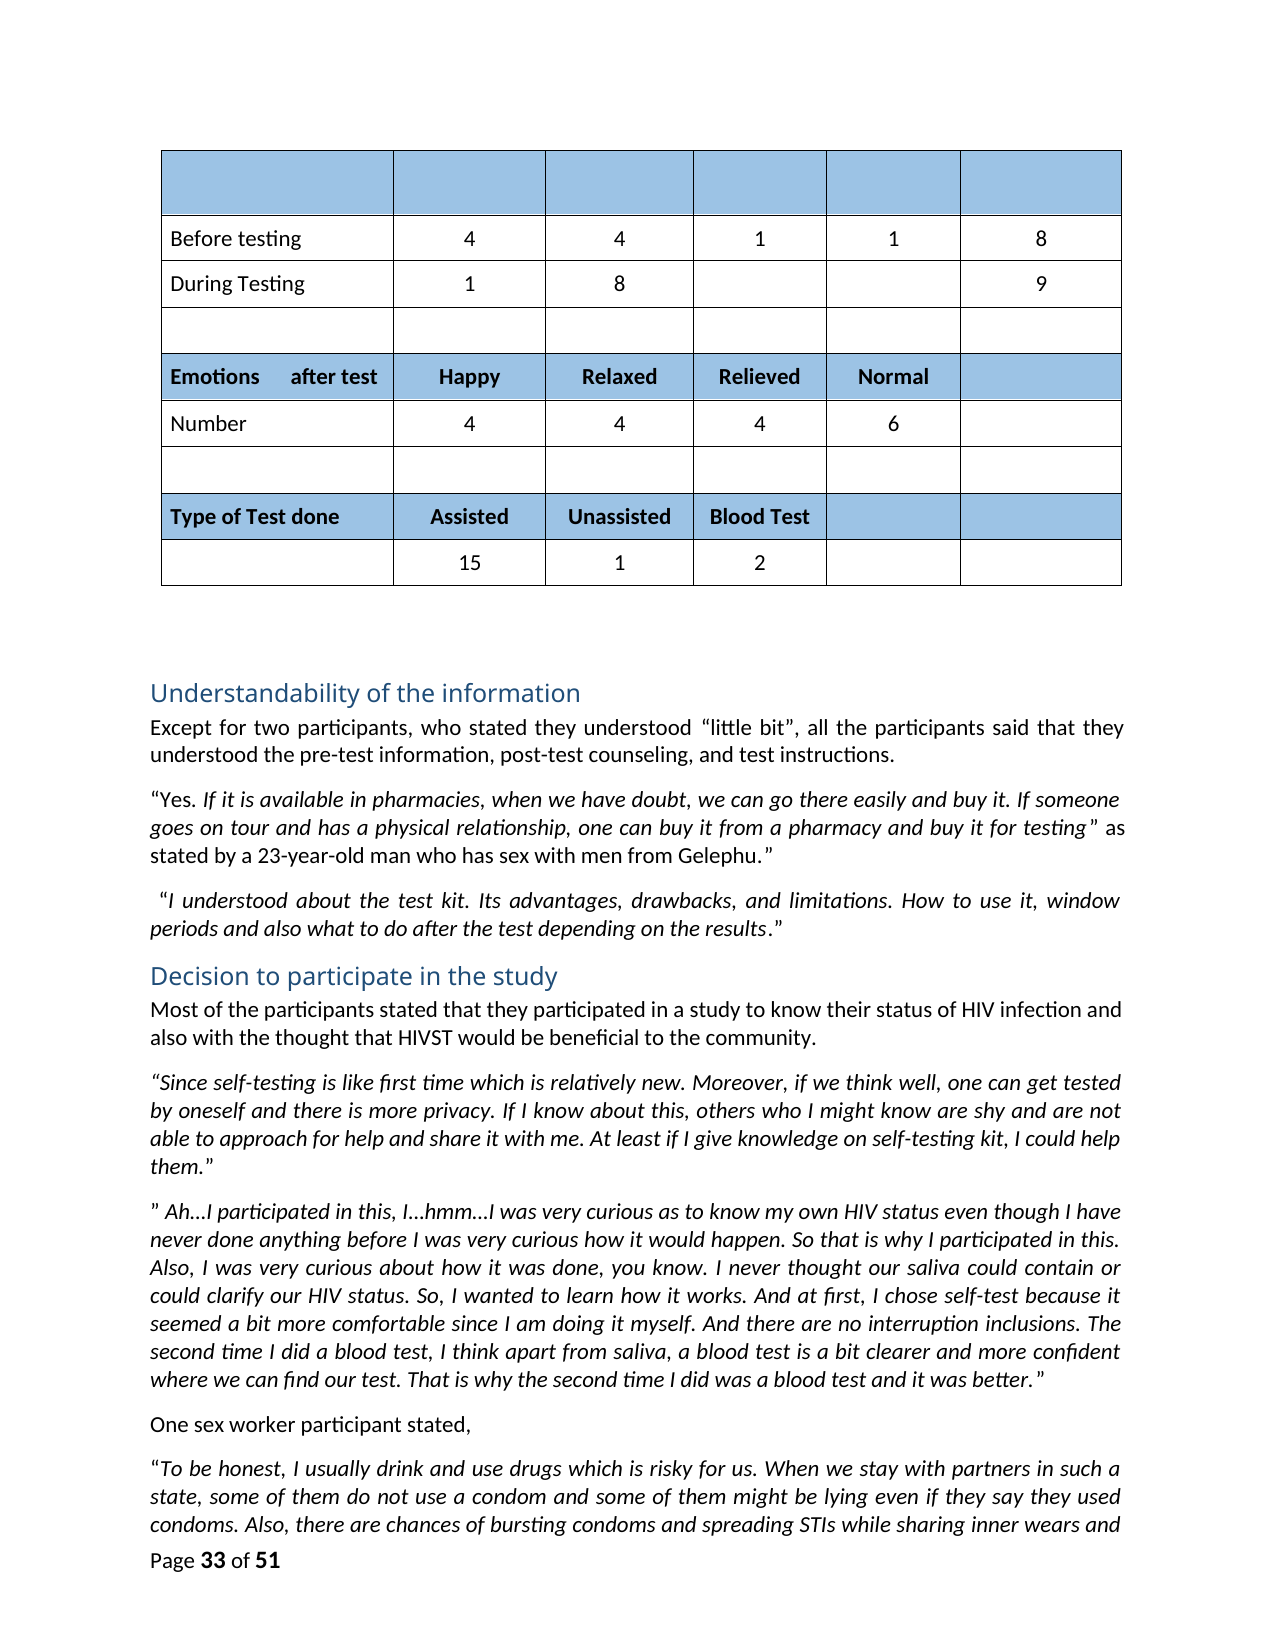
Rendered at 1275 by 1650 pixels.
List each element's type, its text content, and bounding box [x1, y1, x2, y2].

table_cell Blood Test [694, 494, 826, 539]
text ” Ah…I participated in this, I…hmm…I was very curious as to know my own HIV status even though I have never done anything before I was very curious how it would happen. So that is why I participated in this. Also, I was very curious about how it was done, you know. I never thought our saliva could contain or could clarify our HIV status. So, I wanted to learn how it works. And at first, I chose self-test because it seemed a bit more comfortable since I am doing it myself. And there are no interruption inclusions. The second time I did a blood test, I think apart from saliva, a blood test is a bit clearer and more confident where we can find our test. That is why the second time I did was a blood test and it was better.” [150, 1197, 1125, 1393]
table_cell [961, 401, 1121, 446]
subtitle Understandability of the information [150, 676, 1125, 710]
table_cell 8 [961, 216, 1121, 260]
table_cell 1 [394, 261, 545, 307]
table_cell [546, 308, 693, 353]
table_cell [694, 261, 826, 307]
table_cell Emotions after test [162, 354, 393, 399]
table_cell 4 [394, 401, 545, 446]
table_header Emotional state [162, 151, 393, 214]
table_cell Normal [827, 354, 960, 399]
table_cell [694, 447, 826, 492]
table_cell [961, 540, 1121, 585]
table_cell 1 [546, 540, 693, 585]
table_cell 4 [546, 401, 693, 446]
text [150, 1454, 1125, 1538]
table_cell 4 [394, 216, 545, 260]
table_cell [162, 540, 393, 585]
table_cell [162, 308, 393, 353]
table_cell Before testing [162, 216, 393, 260]
table_cell [827, 261, 960, 307]
table_cell Relieved [694, 354, 826, 399]
table_cell [961, 447, 1121, 492]
table_header Fearful [694, 151, 826, 214]
table_header Normal [961, 151, 1121, 214]
table_header Scared [394, 151, 545, 214]
table_cell During Testing [162, 261, 393, 307]
table_cell 9 [961, 261, 1121, 307]
table_cell Unassisted [546, 494, 693, 539]
table_cell 1 [827, 216, 960, 260]
table_cell 2 [694, 540, 826, 585]
table_cell [694, 308, 826, 353]
table_cell [961, 354, 1121, 399]
text “Since self-testing is like first time which is relatively new. Moreover, if we think well, one can get tested by oneself and there is more privacy. If I know about this, others who I might know are shy and are not able to approach for help and share it with me. At least if I give knowledge on self-testing kit, I could help them.” [150, 1068, 1125, 1180]
subtitle Decision to participate in the study [150, 959, 1125, 993]
table_cell Happy [394, 354, 545, 399]
table_cell [827, 494, 960, 539]
table_cell [162, 447, 393, 492]
table_cell [827, 447, 960, 492]
table_cell Relaxed [546, 354, 693, 399]
table_cell [546, 447, 693, 492]
table_cell Assisted [394, 494, 545, 539]
table_header Nervous [546, 151, 693, 214]
table_cell 6 [827, 401, 960, 446]
text One sex worker participant stated, [150, 1410, 1125, 1438]
table_cell 1 [694, 216, 826, 260]
table_cell Number [162, 401, 393, 446]
table_cell 4 [694, 401, 826, 446]
table_cell [394, 308, 545, 353]
table_cell [827, 308, 960, 353]
table_cell [394, 447, 545, 492]
text Except for two participants, who stated they understood “little bit”, all the participants said that they understood the pre-test information, post-test counseling, and test instructions. [150, 713, 1125, 769]
table_header Excited [827, 151, 960, 214]
text “I understood about the test kit. Its advantages, drawbacks, and limitations. How to use it, window periods and also what to do after the test depending on the results.” [150, 886, 1125, 942]
table_cell [827, 540, 960, 585]
table_cell 8 [546, 261, 693, 307]
table_cell 15 [394, 540, 545, 585]
table_cell [961, 308, 1121, 353]
table_cell 4 [546, 216, 693, 260]
table_cell [961, 494, 1121, 539]
table_cell Type of Test done [162, 494, 393, 539]
text Most of the participants stated that they participated in a study to know their status of HIV infection and also with the thought that HIVST would be beneficial to the community. [150, 996, 1125, 1052]
text “Yes. If it is available in pharmacies, when we have doubt, we can go there easily and buy it. If someone goes on tour and has a physical relationship, one can buy it from a pharmacy and buy it for testing” as stated by a 23-year-old man who has sex with men from Gelephu.” [150, 785, 1125, 869]
